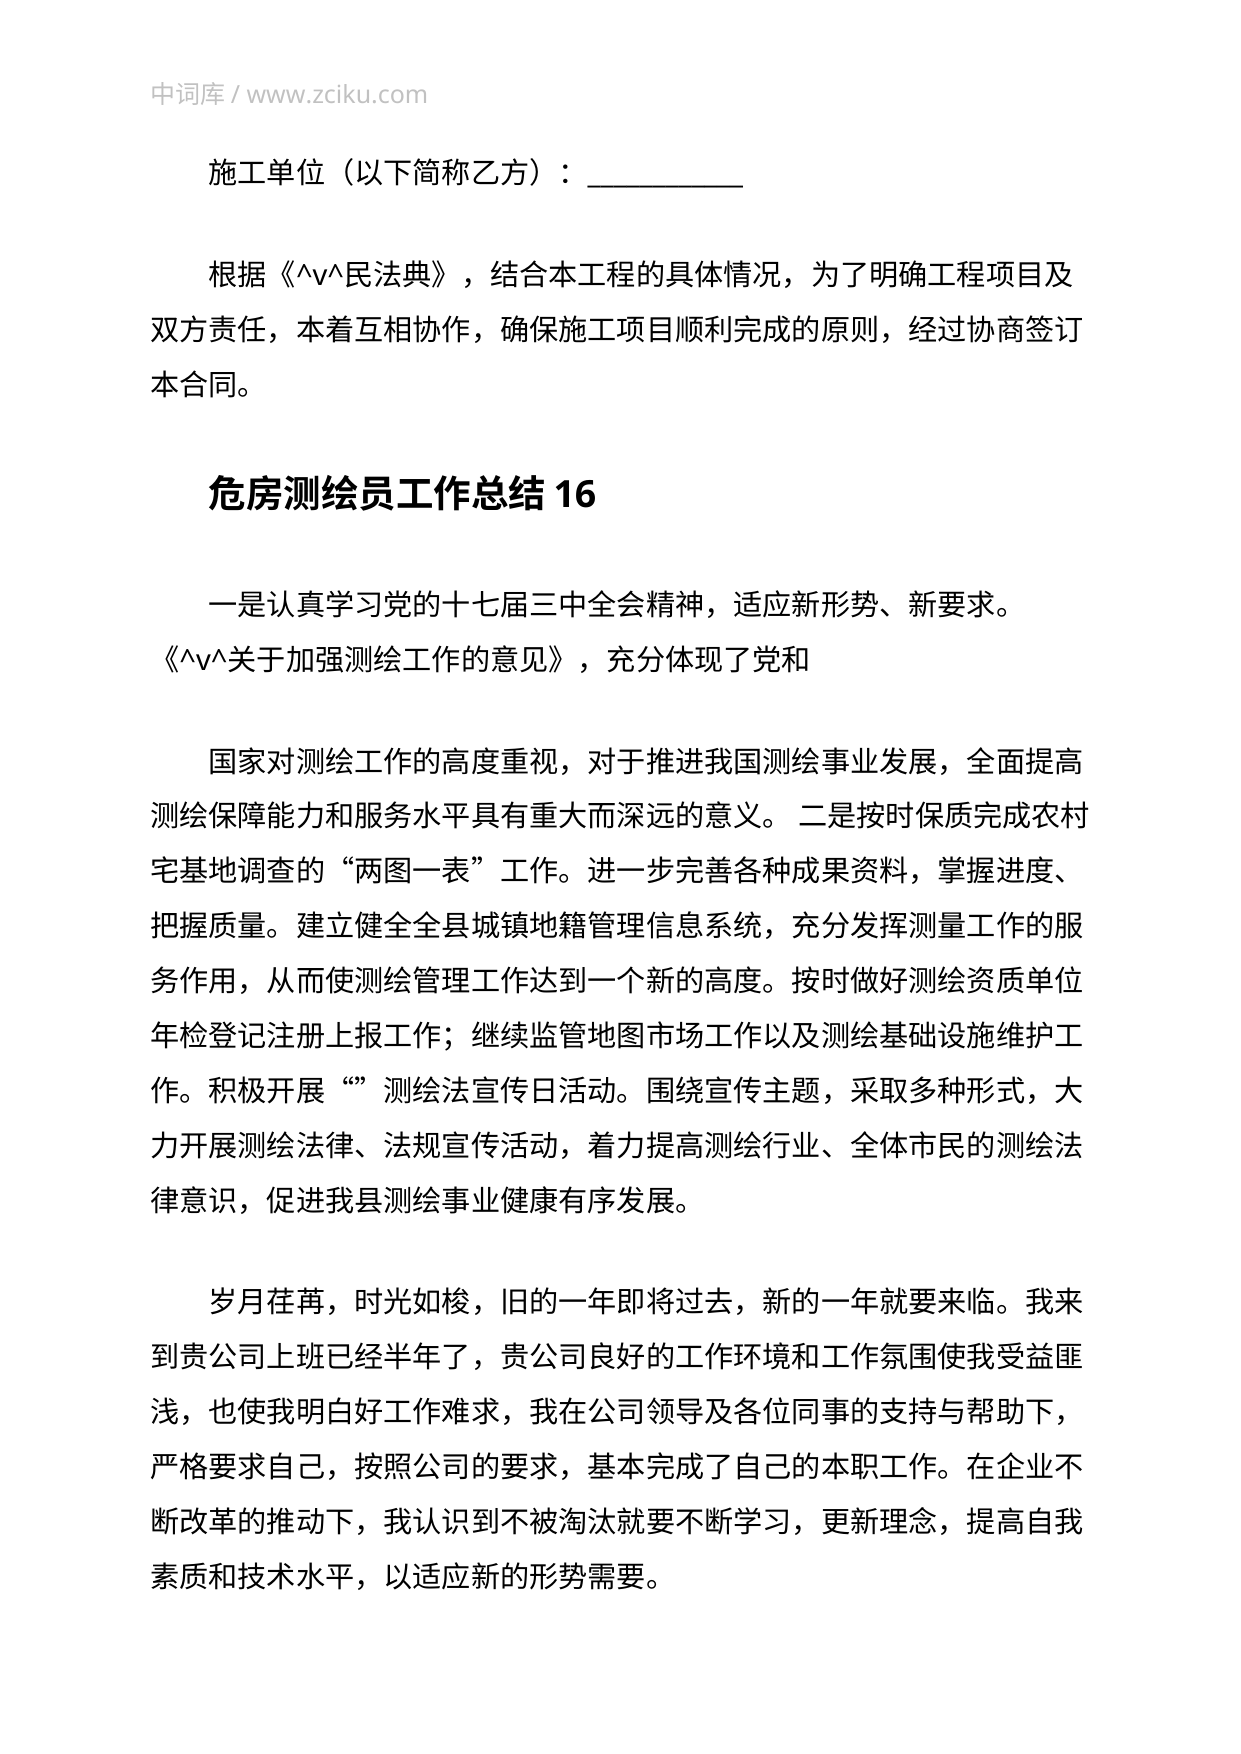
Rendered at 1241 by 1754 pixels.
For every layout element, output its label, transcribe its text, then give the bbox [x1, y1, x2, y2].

text 国家对测绘工作的高度重视，对于推进我国测绘事业发展，全面提高测绘保障能力和服务水平具有重大而深远的意义。 二是按时保质完成农村宅基地调查的“两图一表”工作。进一步完善各种成果资料，掌握进度、把握质量。建立健全全县城镇地籍管理信息系统，充分发挥测量工作的服务作用，从而使测绘管理工作达到一个新的高度。按时做好测绘资质单位年检登记注册上报工作；继续监管地图市场工作以及测绘基础设施维护工作。积极开展“”测绘法宣传日活动。围绕宣传主题，采取多种形式，大力开展测绘法律、法规宣传活动，着力提高测绘行业、全体市民的测绘法律意识，促进我县测绘事业健康有序发展。 [150, 738, 1090, 1219]
text 根据《^v^民法典》，结合本工程的具体情况，为了明确工程项目及双方责任，本着互相协作，确保施工项目顺利完成的原则，经过协商签订本合同。 [150, 252, 1090, 404]
text 一是认真学习党的十七届三中全会精神，适应新形势、新要求。《^v^关于加强测绘工作的意见》，充分体现了党和 [150, 581, 1090, 678]
text 施工单位（以下简称乙方）：____________ [150, 150, 1090, 192]
text 危房测绘员工作总结16 [150, 464, 1090, 518]
text 岁月荏苒，时光如梭，旧的一年即将过去，新的一年就要来临。我来到贵公司上班已经半年了，贵公司良好的工作环境和工作氛围使我受益匪浅，也使我明白好工作难求，我在公司领导及各位同事的支持与帮助下，严格要求自己，按照公司的要求，基本完成了自己的本职工作。在企业不断改革的推动下，我认识到不被淘汰就要不断学习，更新理念，提高自我素质和技术水平，以适应新的形势需要。 [150, 1279, 1090, 1596]
